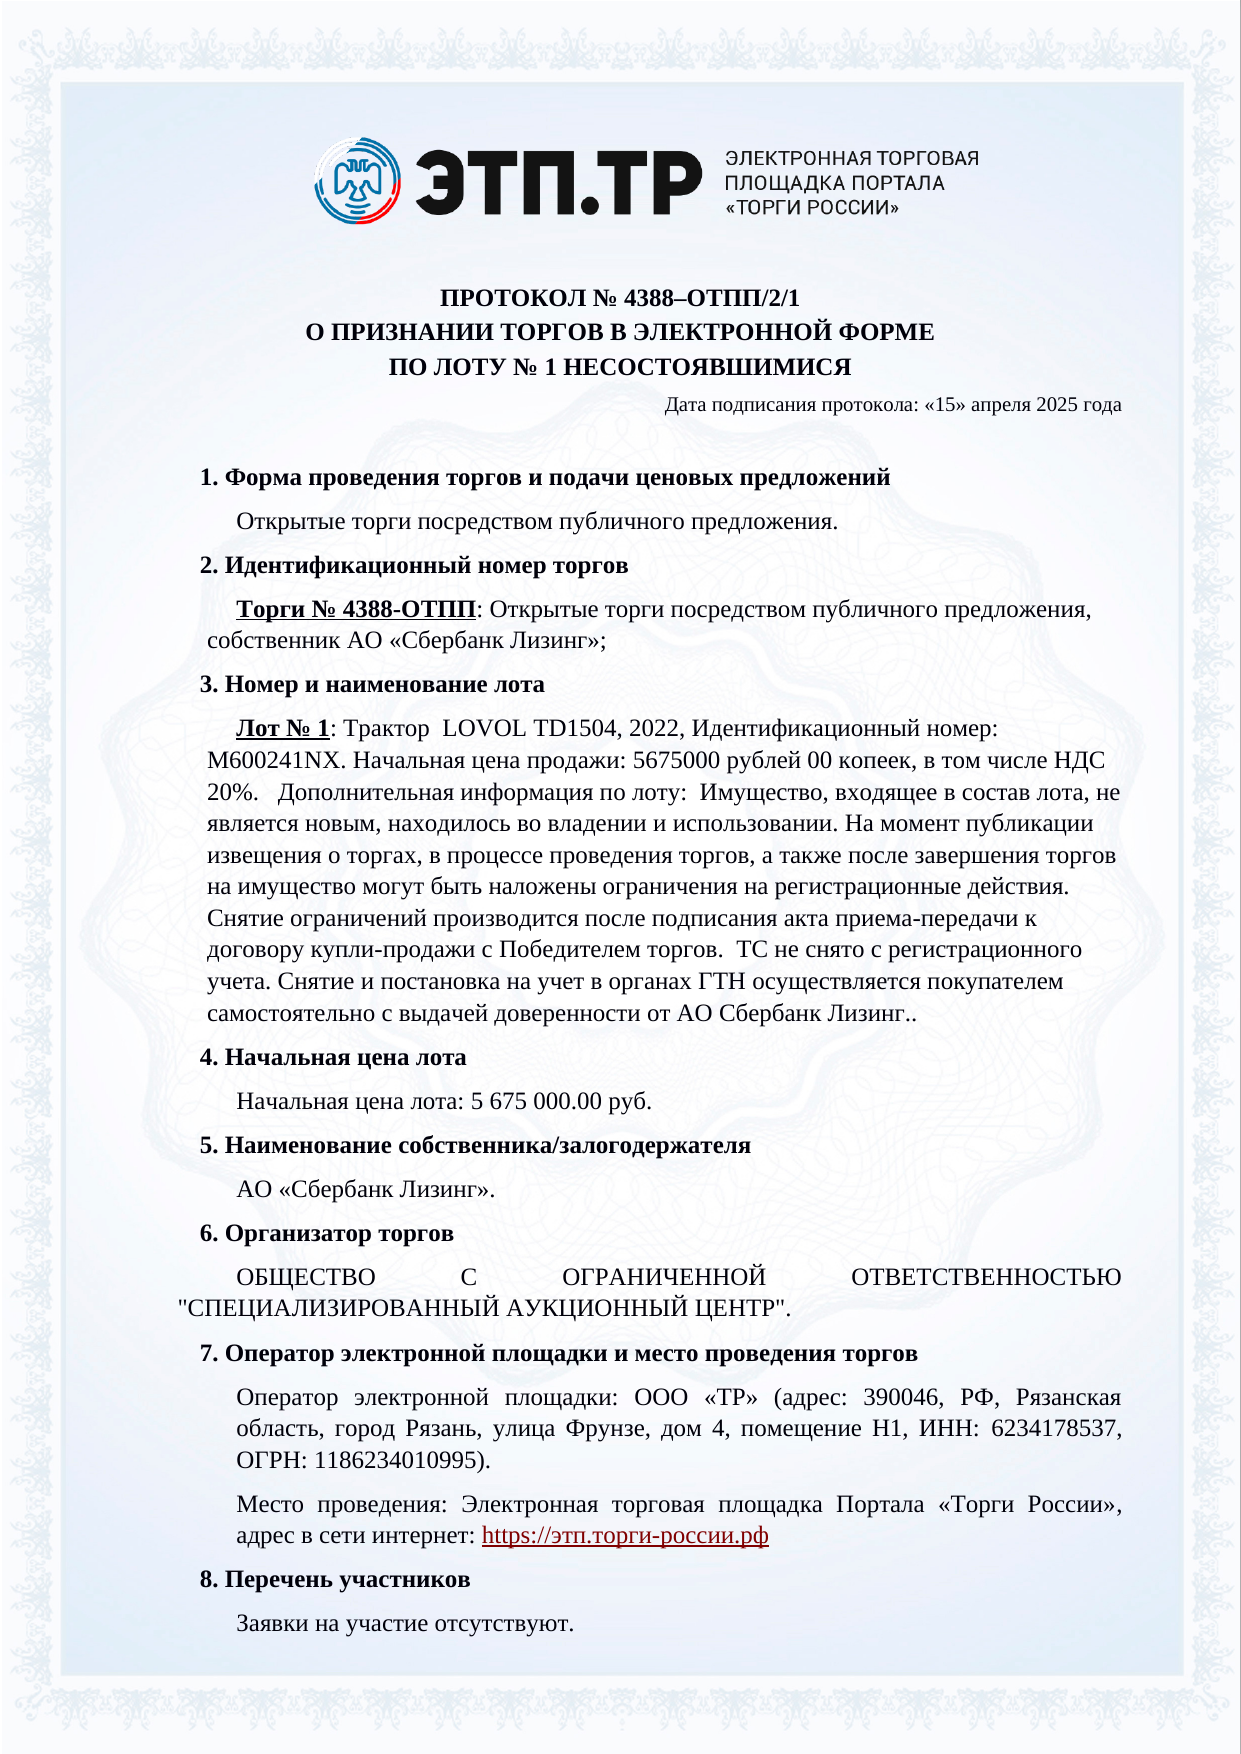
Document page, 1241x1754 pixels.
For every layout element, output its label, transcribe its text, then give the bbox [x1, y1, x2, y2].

title ПРОТОКОЛ № 4388–ОТПП/2/1 [118, 283, 1122, 312]
text 3. Номер и наименование лота [177, 669, 1122, 698]
text 8. Перечень участников [177, 1564, 1122, 1593]
text Лот № 1: Трактор LOVOL ТD1504, 2022, Идентификационный номер: M600241NX. Начальная цена продажи: 5675000 рублей 00 копеек, в том числе НДС 20%. Дополнительная информация по лоту: Имущество, входящее в состав лота, не является новым, находилось во владении и использовании. На момент публикации извещения о торгах, в процессе проведения торгов, а также после завершения торгов на имущество могут быть наложены ограничения на регистрационные действия. Снятие ограничений производится после подписания акта приема-передачи к договору купли-продажи с Победителем торгов. ТС не снято с регистрационного учета. Снятие и постановка на учет в органах ГТН осуществляется покупателем самостоятельно с выдачей доверенности от АО Сбербанк Лизинг.. [207, 713, 1122, 1026]
picture [2, 1, 1241, 1754]
text Оператор электронной площадки: ООО «ТР» (адрес: 390046, РФ, Рязанская область, город Рязань, улица Фрунзе, дом 4, помещение Н1, ИНН: 6234178537, ОГРН: 1186234010995). [236, 1382, 1122, 1473]
text 7. Оператор электронной площадки и место проведения торгов [177, 1338, 1122, 1366]
text 6. Организатор торгов [177, 1218, 1122, 1247]
text Место проведения: Электронная торговая площадка Портала «Торги России», адрес в сети интернет: https://этп.торги-россии.рф [236, 1489, 1122, 1549]
text Открытые торги посредством публичного предложения. [177, 506, 1122, 534]
text 2. Идентификационный номер торгов [177, 550, 1122, 578]
text Торги № 4388-ОТПП: Открытые торги посредством публичного предложения, собственник АО «Сбербанк Лизинг»; [207, 594, 1122, 654]
text 4. Начальная цена лота [177, 1042, 1122, 1070]
text 5. Наименование собственника/залогодержателя [177, 1130, 1122, 1158]
text Дата подписания протокола: «15» апреля 2025 года [177, 386, 1122, 418]
title О ПРИЗНАНИИ ТОРГОВ В ЭЛЕКТРОННОЙ ФОРМЕ [118, 317, 1122, 346]
title ПО ЛОТУ № 1 НЕСОСТОЯВШИМИСЯ [118, 352, 1122, 381]
text 1. Форма проведения торгов и подачи ценовых предложений [177, 462, 1122, 490]
text Заявки на участие отсутствуют. [236, 1608, 1122, 1637]
text Начальная цена лота: 5 675 000.00 руб. [236, 1086, 1122, 1114]
text АО «Сбербанк Лизинг». [177, 1174, 1122, 1203]
text ОБЩЕСТВО С ОГРАНИЧЕННОЙ ОТВЕТСТВЕННОСТЬЮ "СПЕЦИАЛИЗИРОВАННЫЙ АУКЦИОННЫЙ ЦЕНТР". [177, 1262, 1122, 1322]
